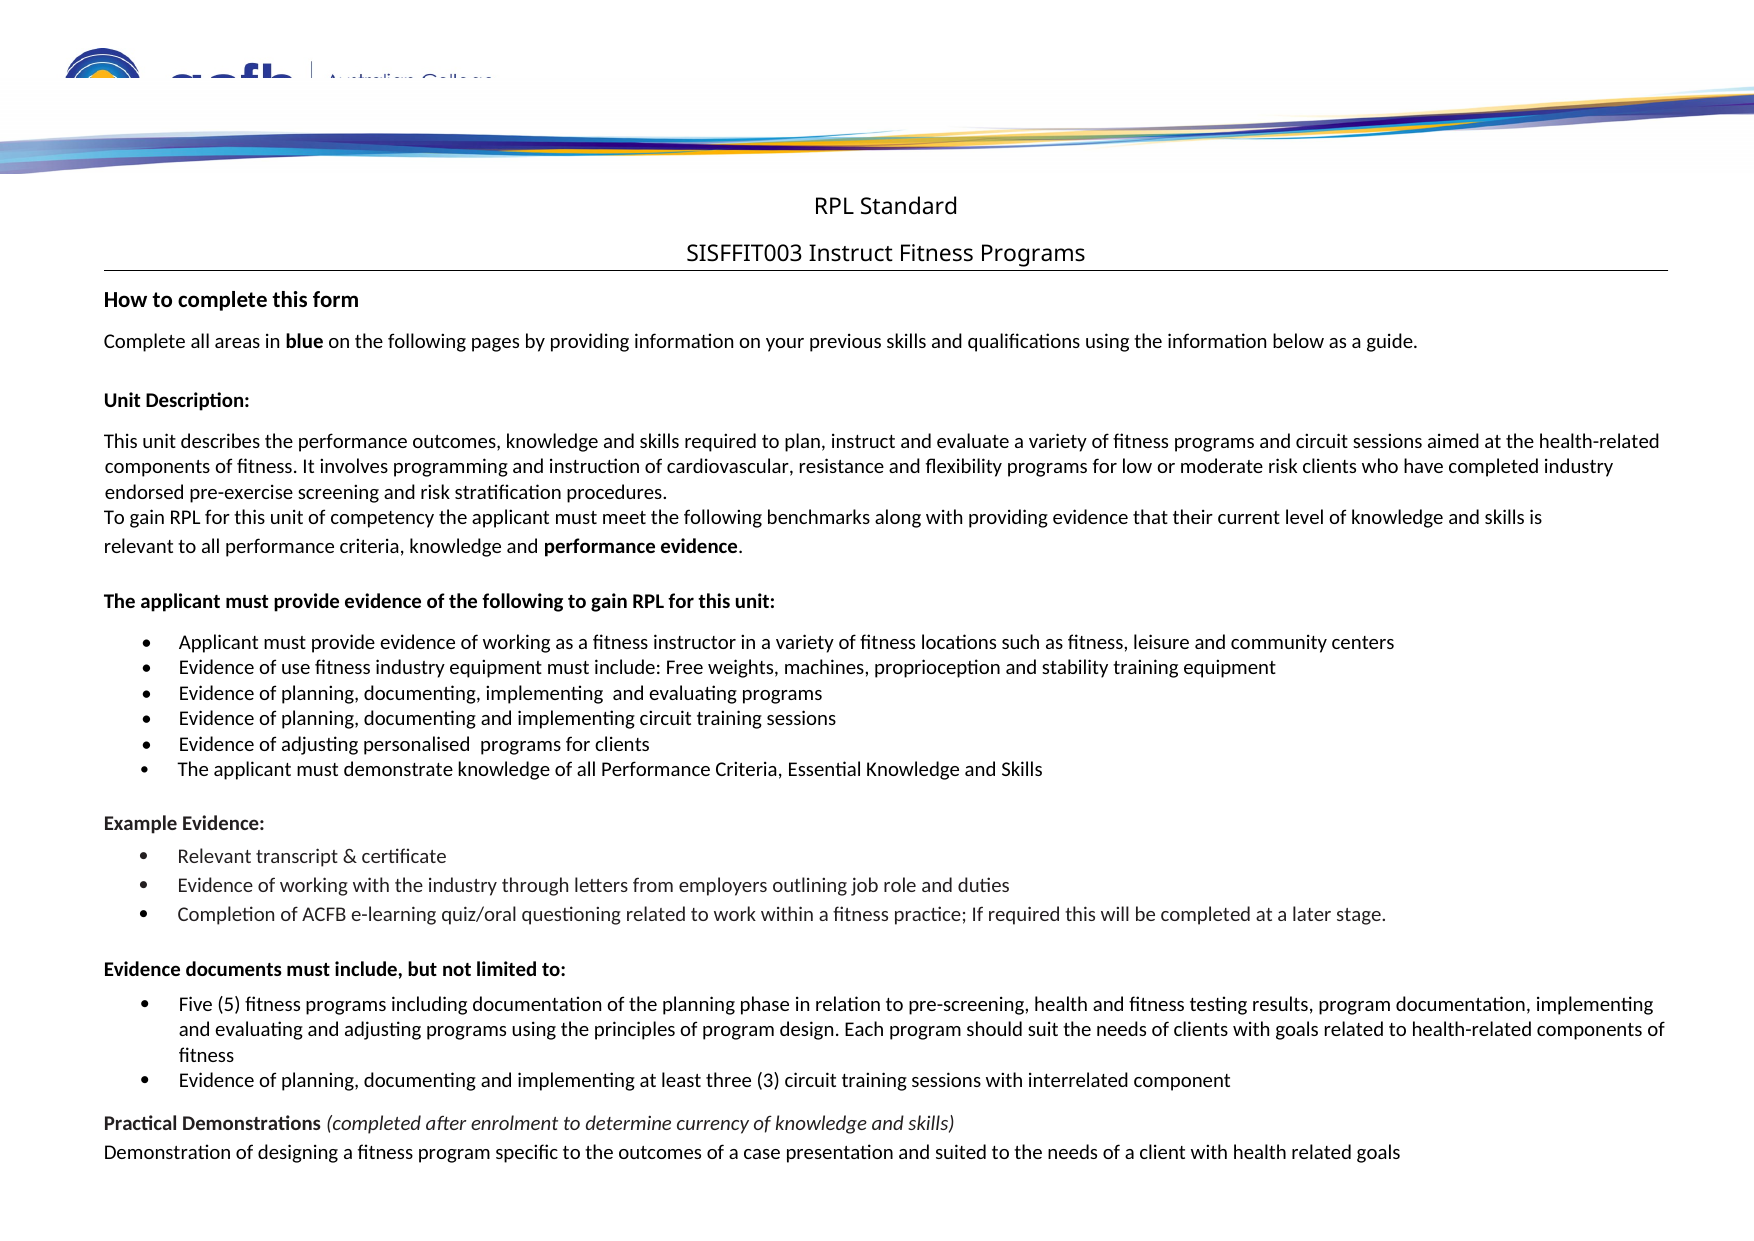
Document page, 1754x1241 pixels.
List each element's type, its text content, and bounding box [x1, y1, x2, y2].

subtitle RPL Standard [103, 190, 1668, 221]
list Evidence of planning, documenting, implementing and evaluating programs [141, 680, 1668, 705]
subtitle Relevant transcript & certificate [140, 843, 1668, 869]
list The applicant must demonstrate knowledge of all Performance Criteria, Essential Knowledge and Skills [141, 756, 1668, 782]
subtitle To gain RPL for this unit of competency the applicant must meet the following benchmarks along with providing evidence that their current level of knowledge and skills is [103, 504, 1668, 530]
picture [0, 48, 1754, 174]
text relevant to all performance criteria, knowledge and performance evidence. [103, 530, 1668, 559]
subtitle Demonstration of designing a fitness program specific to the outcomes of a case presentation and suited to the needs of a client with health related goals [103, 1139, 1668, 1165]
list Evidence of use fitness industry equipment must include: Free weights, machines, proprioception and stability training equipment [141, 654, 1668, 680]
subtitle Evidence documents must include, but not limited to: [103, 956, 1668, 981]
list Example Evidence: [103, 810, 1668, 835]
text Unit Description: [103, 384, 1668, 413]
subtitle SISFFIT003 Instruct Fitness Programs [103, 237, 1668, 271]
subtitle This unit describes the performance outcomes, knowledge and skills required to plan, instruct and evaluate a variety of fitness programs and circuit sessions aimed at the health-related components of fitness. It involves programming and instruction of cardiovascular, resistance and flexibility programs for low or moderate risk clients who have completed industry endorsed pre-exercise screening and risk stratification procedures. [103, 428, 1668, 504]
subtitle Evidence of working with the industry through letters from employers outlining job role and duties [140, 872, 1668, 898]
list Applicant must provide evidence of working as a fitness instructor in a variety of fitness locations such as fitness, leisure and community centers [141, 629, 1668, 654]
text How to complete this form [103, 284, 1668, 313]
list Evidence of adjusting personalised programs for clients [141, 731, 1668, 756]
list Practical Demonstrations (completed after enrolment to determine currency of knowledge and skills) [103, 1110, 1668, 1136]
list Evidence of planning, documenting and implementing at least three (3) circuit training sessions with interrelated component [141, 1067, 1668, 1093]
subtitle Completion of ACFB e-learning quiz/oral questioning related to work within a fitness practice; If required this will be completed at a later stage. [140, 902, 1668, 927]
list Evidence of planning, documenting and implementing circuit training sessions [141, 705, 1668, 731]
text Complete all areas in blue on the following pages by providing information on your previous skills and qualifications using the information below as a guide. [103, 326, 1668, 355]
list Five (5) fitness programs including documentation of the planning phase in relation to pre-screening, health and fitness testing results, program documentation, implementing and evaluating and adjusting programs using the principles of program design. Each program should suit the needs of clients with goals related to health-related components of fitness [141, 991, 1668, 1067]
text The applicant must provide evidence of the following to gain RPL for this unit: [103, 588, 1668, 614]
